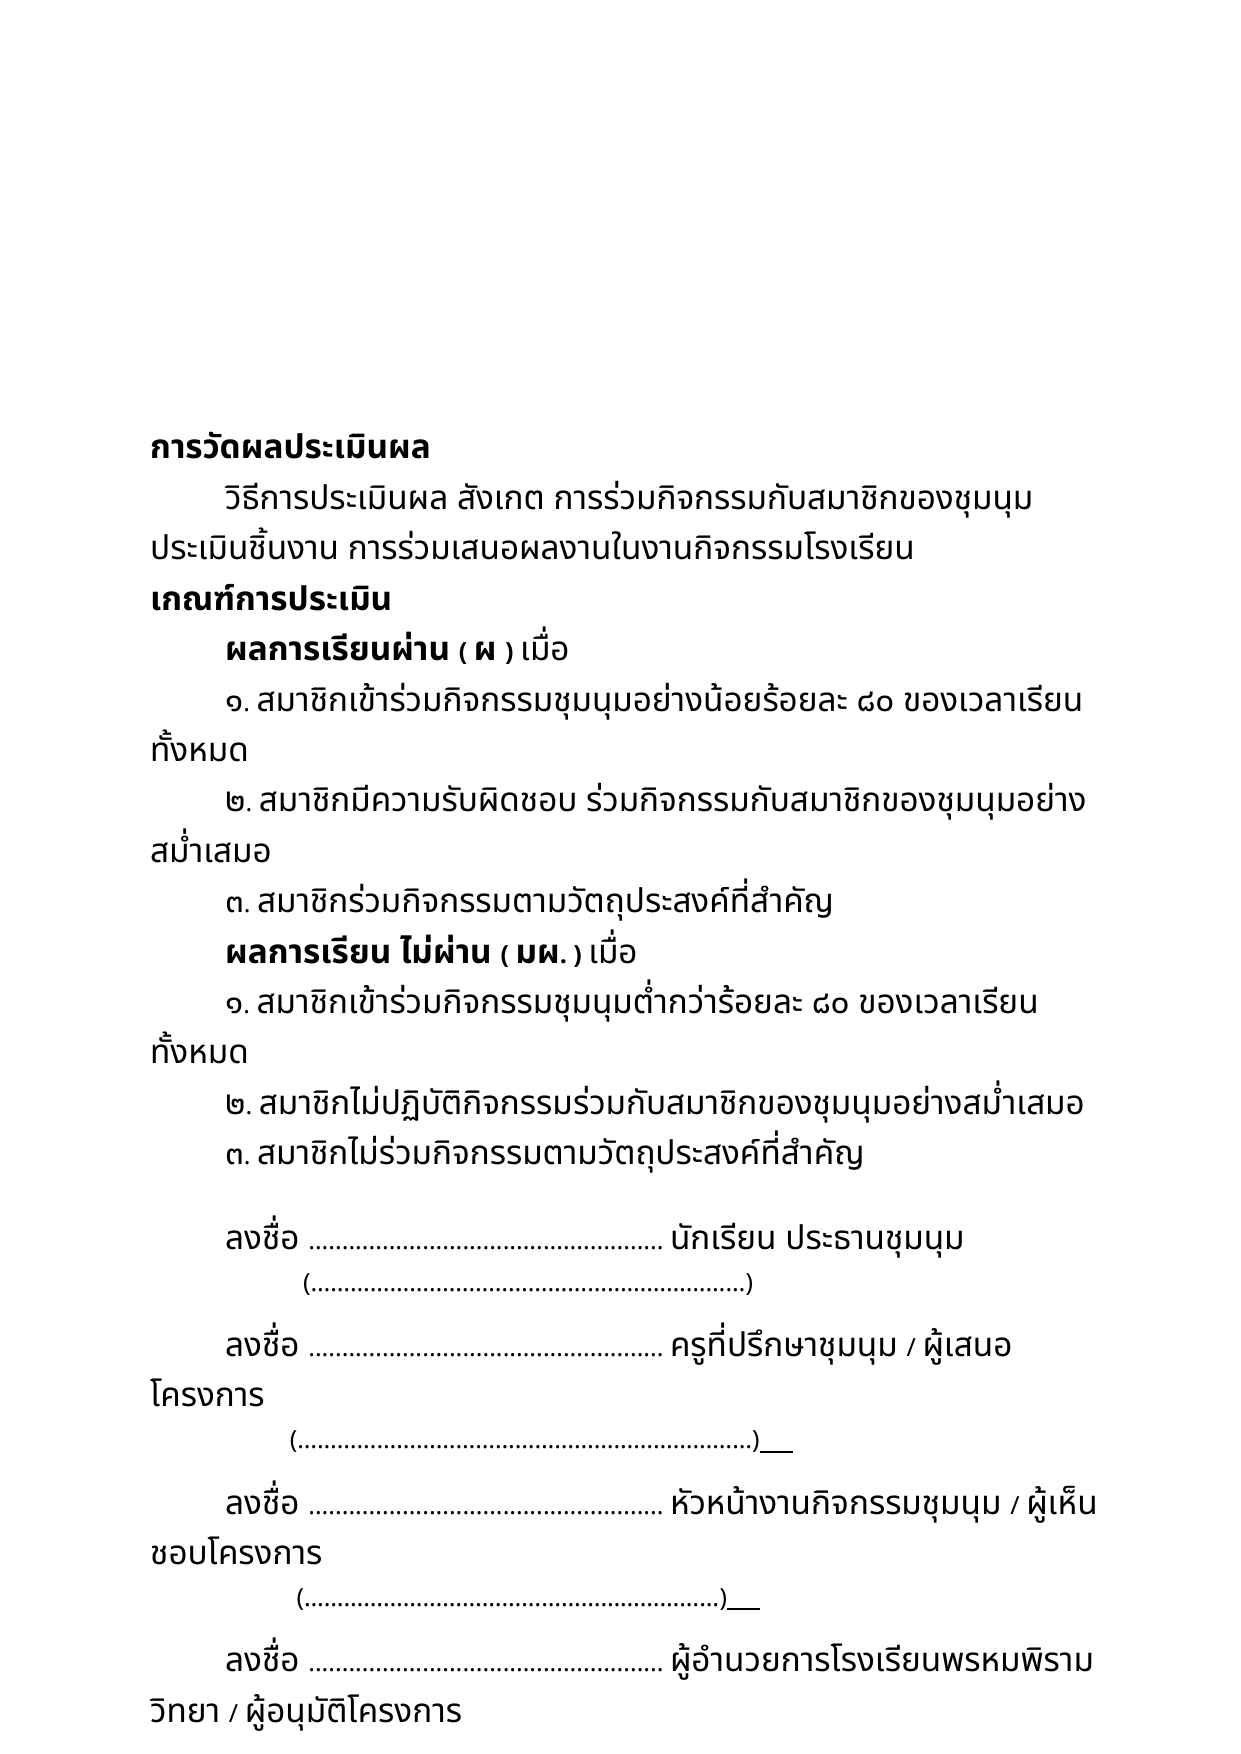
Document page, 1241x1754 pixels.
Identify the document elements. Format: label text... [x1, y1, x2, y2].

text ผลการเรียน ไม่ผ่าน ( มผ. ) เมื่อ [150, 928, 1107, 978]
text (………………………………………………………) [150, 1579, 1107, 1613]
text (…………………………………………………………) [150, 1264, 1107, 1298]
text ลงชื่อ ..................................................... นักเรียน ประธานชุมนุม [150, 1214, 1107, 1264]
text ลงชื่อ ..................................................... ผู้อำนวยการโรงเรียนพรหมพิรามวิทยา / ผู้อนุมัติโครงการ [150, 1636, 1107, 1737]
text ๑. สมาชิกเข้าร่วมกิจกรรมชุมนุมอย่างน้อยร้อยละ ๘๐ ของเวลาเรียนทั้งหมด [150, 676, 1107, 776]
text (……………………………………………………………) [150, 1422, 1107, 1456]
text ผลการเรียนผ่าน ( ผ ) เมื่อ [150, 625, 1107, 676]
text วิธีการประเมินผล สังเกต การร่วมกิจกรรมกับสมาชิกของชุมนุม [150, 474, 1107, 524]
text เกณฑ์การประเมิน [150, 575, 1107, 625]
text ๓. สมาชิกไม่ร่วมกิจกรรมตามวัตถุประสงค์ที่สำคัญ [150, 1129, 1107, 1180]
text ๒. สมาชิกมีความรับผิดชอบ ร่วมกิจกรรมกับสมาชิกของชุมนุมอย่างสม่ำเสมอ [150, 776, 1107, 877]
text ๓. สมาชิกร่วมกิจกรรมตามวัตถุประสงค์ที่สำคัญ [150, 877, 1107, 928]
text การวัดผลประเมินผล [150, 423, 1107, 474]
text ลงชื่อ ..................................................... ครูที่ปรึกษาชุมนุม / ผู้เสนอโครงการ [150, 1321, 1107, 1422]
text ประเมินชิ้นงาน การร่วมเสนอผลงานในงานกิจกรรมโรงเรียน [150, 524, 1107, 575]
text ลงชื่อ ..................................................... หัวหน้างานกิจกรรมชุมนุม / ผู้เห็นชอบโครงการ [150, 1479, 1107, 1579]
text ๒. สมาชิกไม่ปฏิบัติกิจกรรมร่วมกับสมาชิกของชุมนุมอย่างสม่ำเสมอ [150, 1079, 1107, 1129]
text ๑. สมาชิกเข้าร่วมกิจกรรมชุมนุมต่ำกว่าร้อยละ ๘๐ ของเวลาเรียนทั้งหมด [150, 978, 1107, 1079]
